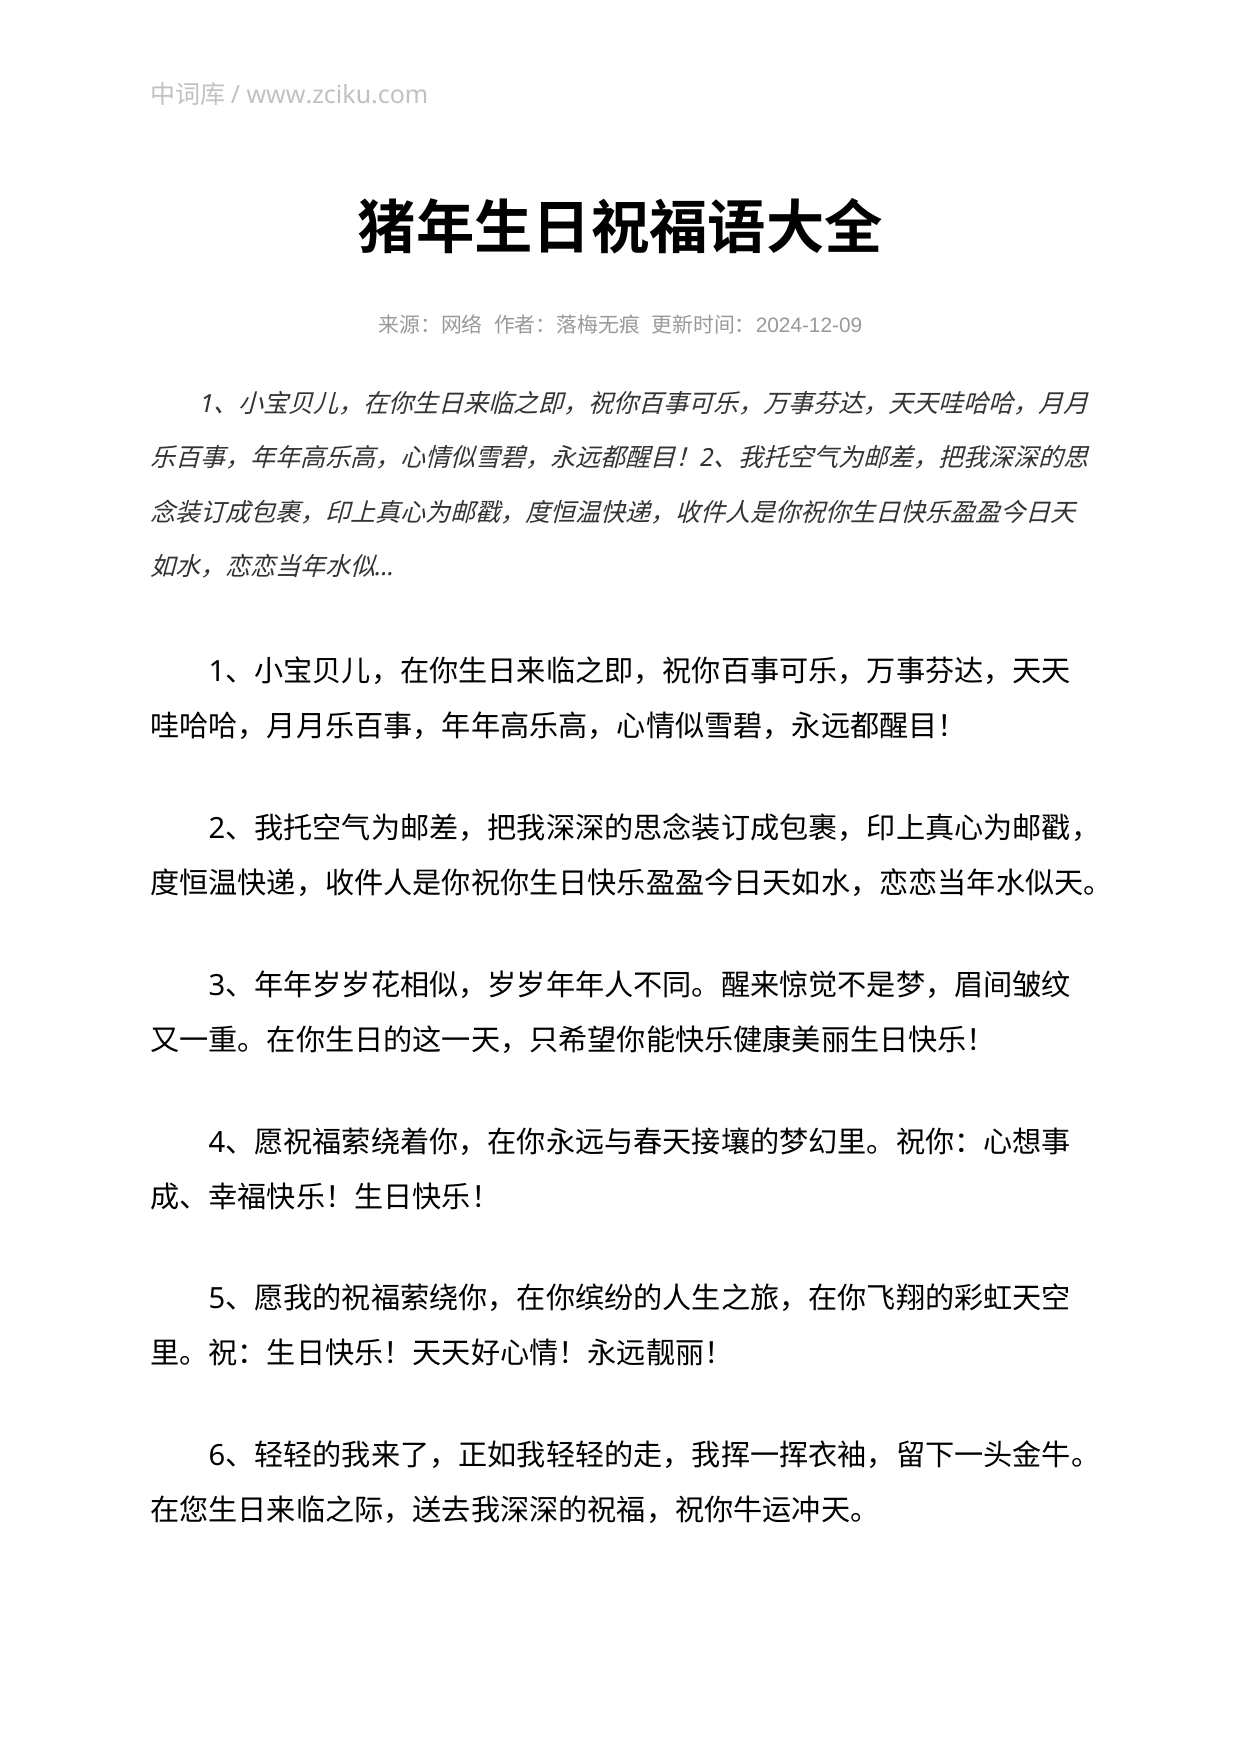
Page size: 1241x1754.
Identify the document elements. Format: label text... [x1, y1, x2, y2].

text 2、我托空气为邮差，把我深深的思念装订成包裹，印上真心为邮戳，度恒温快递，收件人是你祝你生日快乐盈盈今日天如水，恋恋当年水似天。 [150, 804, 1090, 902]
text 6、轻轻的我来了，正如我轻轻的走，我挥一挥衣袖，留下一头金牛。在您生日来临之际，送去我深深的祝福，祝你牛运冲天。 [150, 1432, 1090, 1529]
text 3、年年岁岁花相似，岁岁年年人不同。醒来惊觉不是梦，眉间皱纹又一重。在你生日的这一天，只希望你能快乐健康美丽生日快乐！ [150, 961, 1090, 1059]
text 来源：网络 作者：落梅无痕 更新时间：2024-12-09 [150, 313, 1090, 337]
text 4、愿祝福萦绕着你，在你永远与春天接壤的梦幻里。祝你：心想事成、幸福快乐！生日快乐！ [150, 1118, 1090, 1215]
text 1、小宝贝儿，在你生日来临之即，祝你百事可乐，万事芬达，天天哇哈哈，月月乐百事，年年高乐高，心情似雪碧，永远都醒目！ [150, 648, 1090, 745]
subtitle 猪年生日祝福语大全 [150, 181, 1090, 266]
text 5、愿我的祝福萦绕你，在你缤纷的人生之旅，在你飞翔的彩虹天空里。祝：生日快乐！天天好心情！永远靓丽！ [150, 1275, 1090, 1372]
text 1、小宝贝儿，在你生日来临之即，祝你百事可乐，万事芬达，天天哇哈哈，月月乐百事，年年高乐高，心情似雪碧，永远都醒目！2、我托空气为邮差，把我深深的思念装订成包裹，印上真心为邮戳，度恒温快递，收件人是你祝你生日快乐盈盈今日天如水，恋恋当年水似... [150, 383, 1090, 583]
